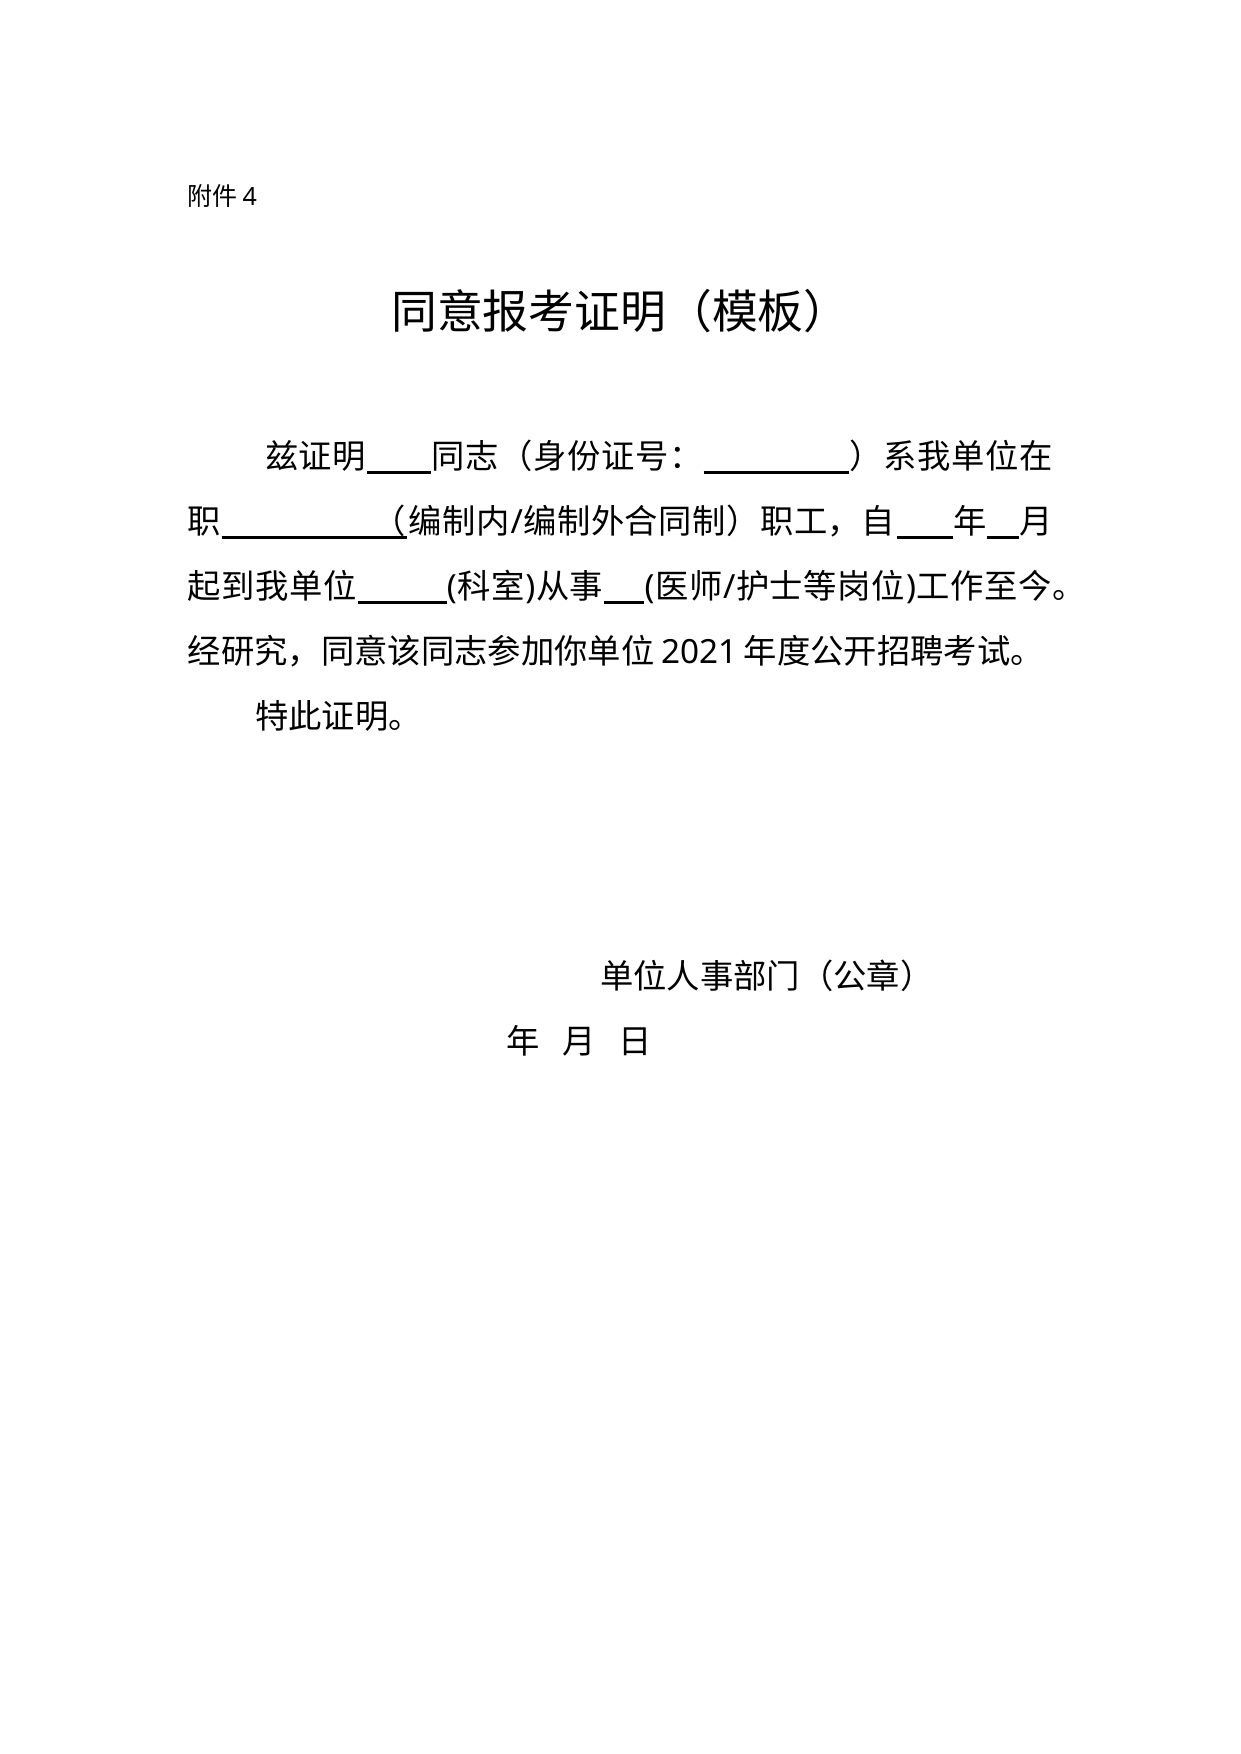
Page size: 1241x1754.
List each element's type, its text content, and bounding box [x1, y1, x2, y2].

text 特此证明。 [187, 682, 1053, 747]
text 同意报考证明（模板） [187, 259, 1053, 357]
text 年 月 日 [112, 1007, 1143, 1072]
text 兹证明 同志（身份证号： ）系我单位在职 （编制内/编制外合同制）职工，自 年 月起到我单位 (科室)从事 (医师/护士等岗位)工作至今。经研究，同意该同志参加你单位2021年度公开招聘考试。 [187, 422, 1053, 682]
text 附件4 [187, 162, 1053, 227]
text 单位人事部门（公章） [187, 942, 1053, 1007]
